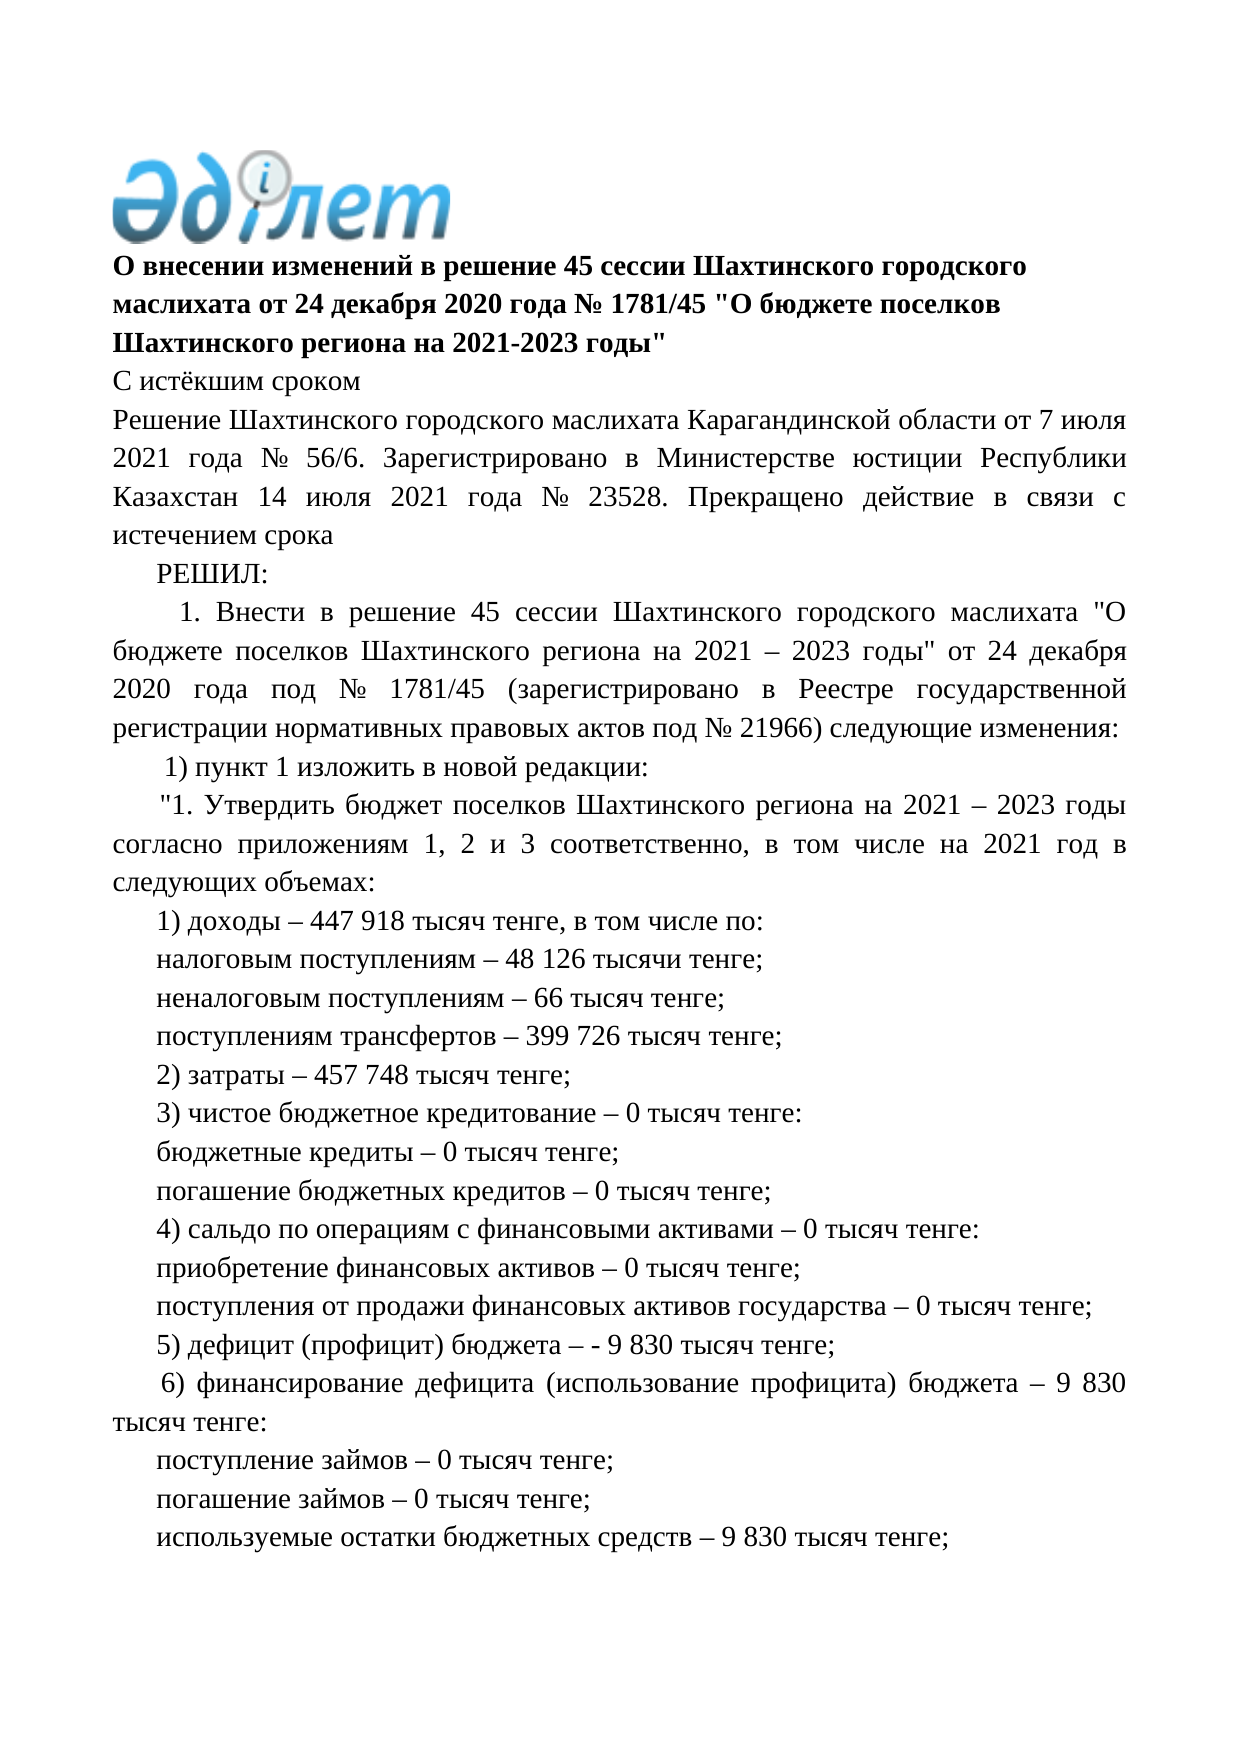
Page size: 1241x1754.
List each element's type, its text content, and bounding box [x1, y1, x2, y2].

text 1. Внести в решение 45 сессии Шахтинского городского маслихата "О бюджете поселков Шахтинского региона на 2021 – 2023 годы" от 24 декабря 2020 года под № 1781/45 (зарегистрировано в Реестре государственной регистрации нормативных правовых актов под № 21966) следующие изменения: [112, 594, 1128, 744]
text погашение займов – 0 тысяч тенге; [112, 1481, 1128, 1514]
text РЕШИЛ: [112, 556, 1128, 589]
text неналоговым поступлениям – 66 тысяч тенге; [112, 980, 1128, 1013]
text погашение бюджетных кредитов – 0 тысяч тенге; [112, 1173, 1128, 1206]
text 4) сальдо по операциям с финансовыми активами – 0 тысяч тенге: [112, 1211, 1128, 1245]
text О внесении изменений в решение 45 сессии Шахтинского городского маслихата от 24 декабря 2020 года № 1781/45 "О бюджете поселков Шахтинского региона на 2021-2023 годы" [112, 248, 1128, 358]
text поступления от продажи финансовых активов государства – 0 тысяч тенге; [112, 1288, 1128, 1322]
picture [112, 150, 451, 244]
text 2) затраты – 457 748 тысяч тенге; [112, 1057, 1128, 1091]
text приобретение финансовых активов – 0 тысяч тенге; [112, 1250, 1128, 1283]
text налоговым поступлениям – 48 126 тысячи тенге; [112, 941, 1128, 975]
text "1. Утвердить бюджет поселков Шахтинского региона на 2021 – 2023 годы согласно приложениям 1, 2 и 3 соответственно, в том числе на 2021 год в следующих объемах: [112, 787, 1128, 898]
text 1) доходы – 447 918 тысяч тенге, в том числе по: [112, 903, 1128, 936]
text бюджетные кредиты – 0 тысяч тенге; [112, 1134, 1128, 1168]
text 1) пункт 1 изложить в новой редакции: [112, 749, 1128, 782]
text Решение Шахтинского городского маслихата Карагандинской области от 7 июля 2021 года № 56/6. Зарегистрировано в Министерстве юстиции Республики Казахстан 14 июля 2021 года № 23528. Прекращено действие в связи с истечением срока [112, 402, 1128, 551]
text поступлениям трансфертов – 399 726 тысяч тенге; [112, 1018, 1128, 1052]
text поступление займов – 0 тысяч тенге; [112, 1442, 1128, 1476]
text С истёкшим сроком [112, 363, 1128, 397]
text 6) финансирование дефицита (использование профицита) бюджета – 9 830 тысяч тенге: [112, 1365, 1128, 1437]
text используемые остатки бюджетных средств – 9 830 тысяч тенге; [112, 1519, 1128, 1553]
text 5) дефицит (профицит) бюджета – - 9 830 тысяч тенге; [112, 1327, 1128, 1360]
text 3) чистое бюджетное кредитование – 0 тысяч тенге: [112, 1096, 1128, 1129]
